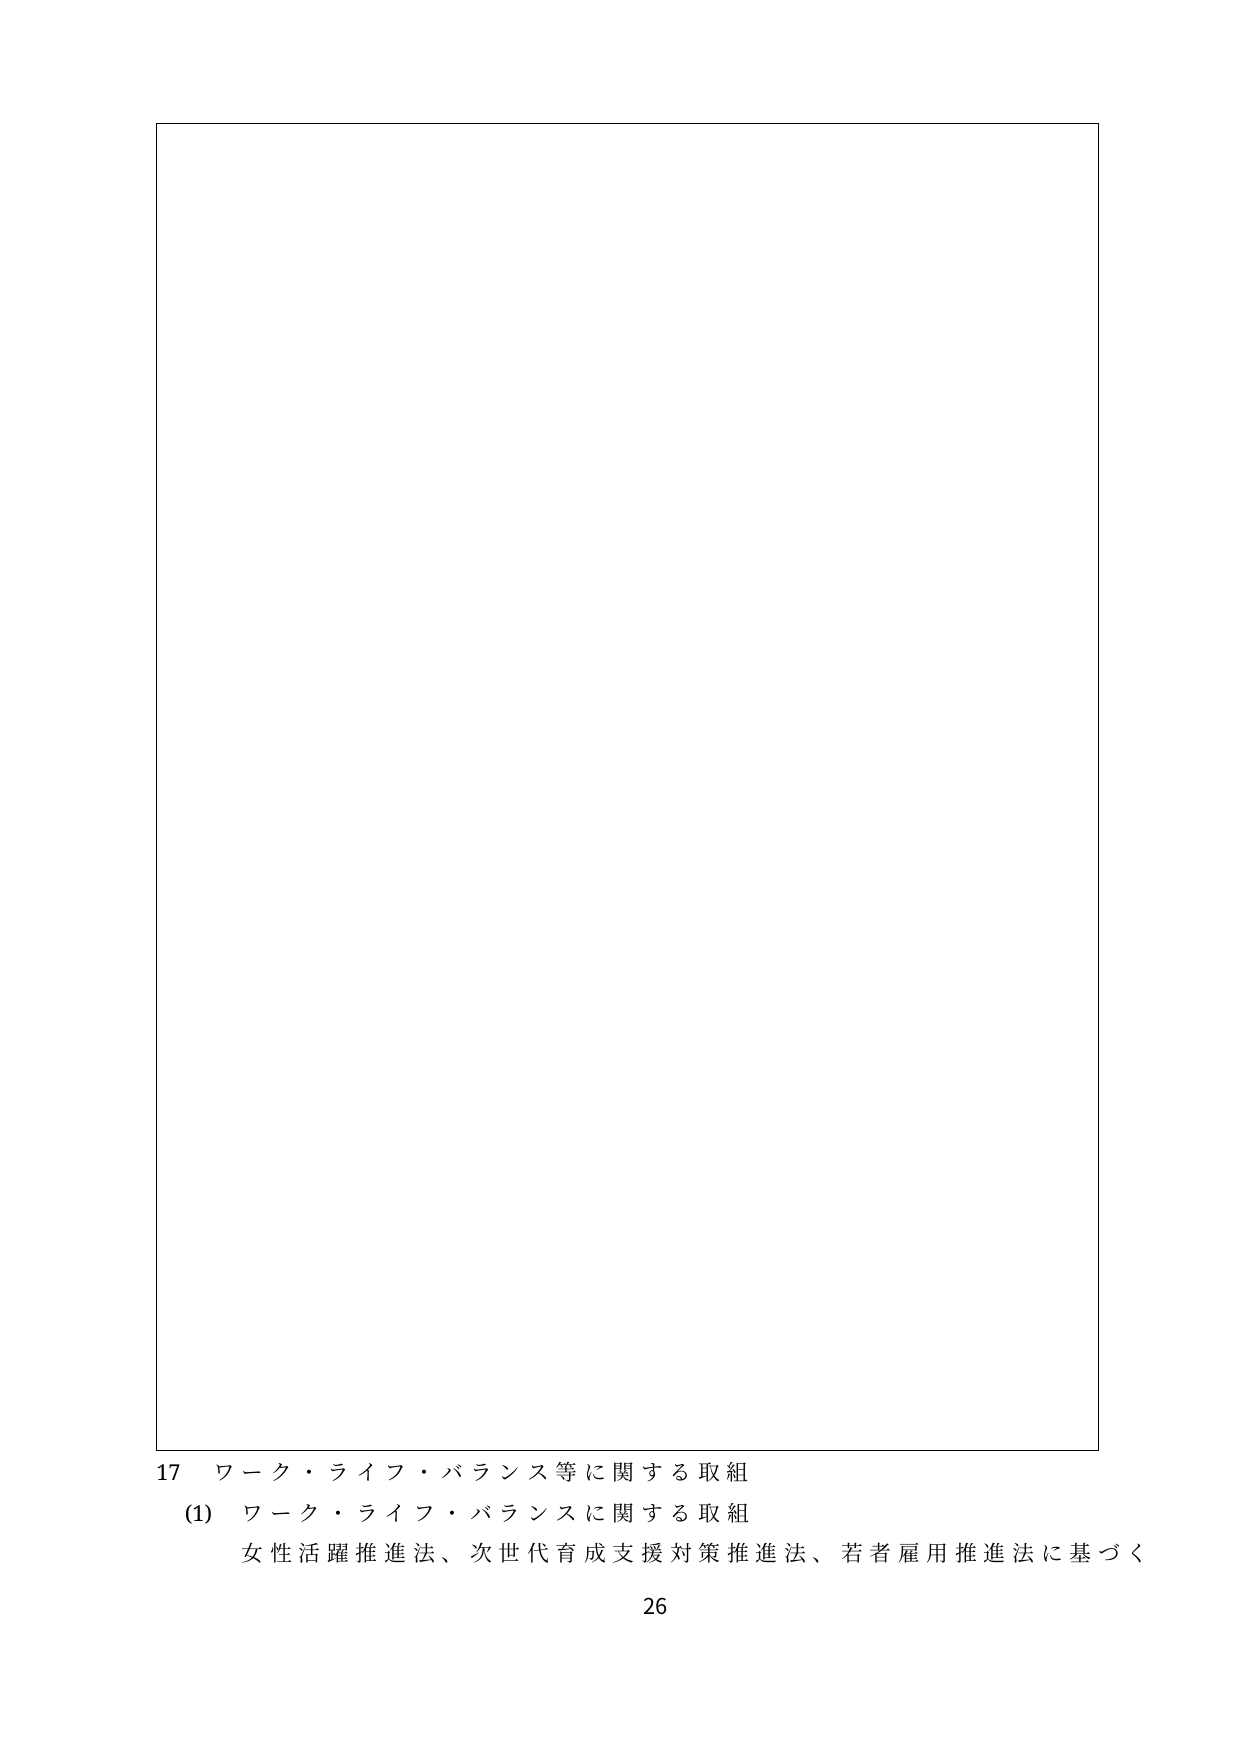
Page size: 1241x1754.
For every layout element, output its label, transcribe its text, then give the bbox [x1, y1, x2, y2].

table_header [157, 124, 1098, 1450]
text 17 ワーク・ライフ・バランス等に関する取組 [156, 1451, 1155, 1491]
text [156, 1532, 1155, 1573]
text (1) ワーク・ライフ・バランスに関する取組 [156, 1491, 1155, 1532]
